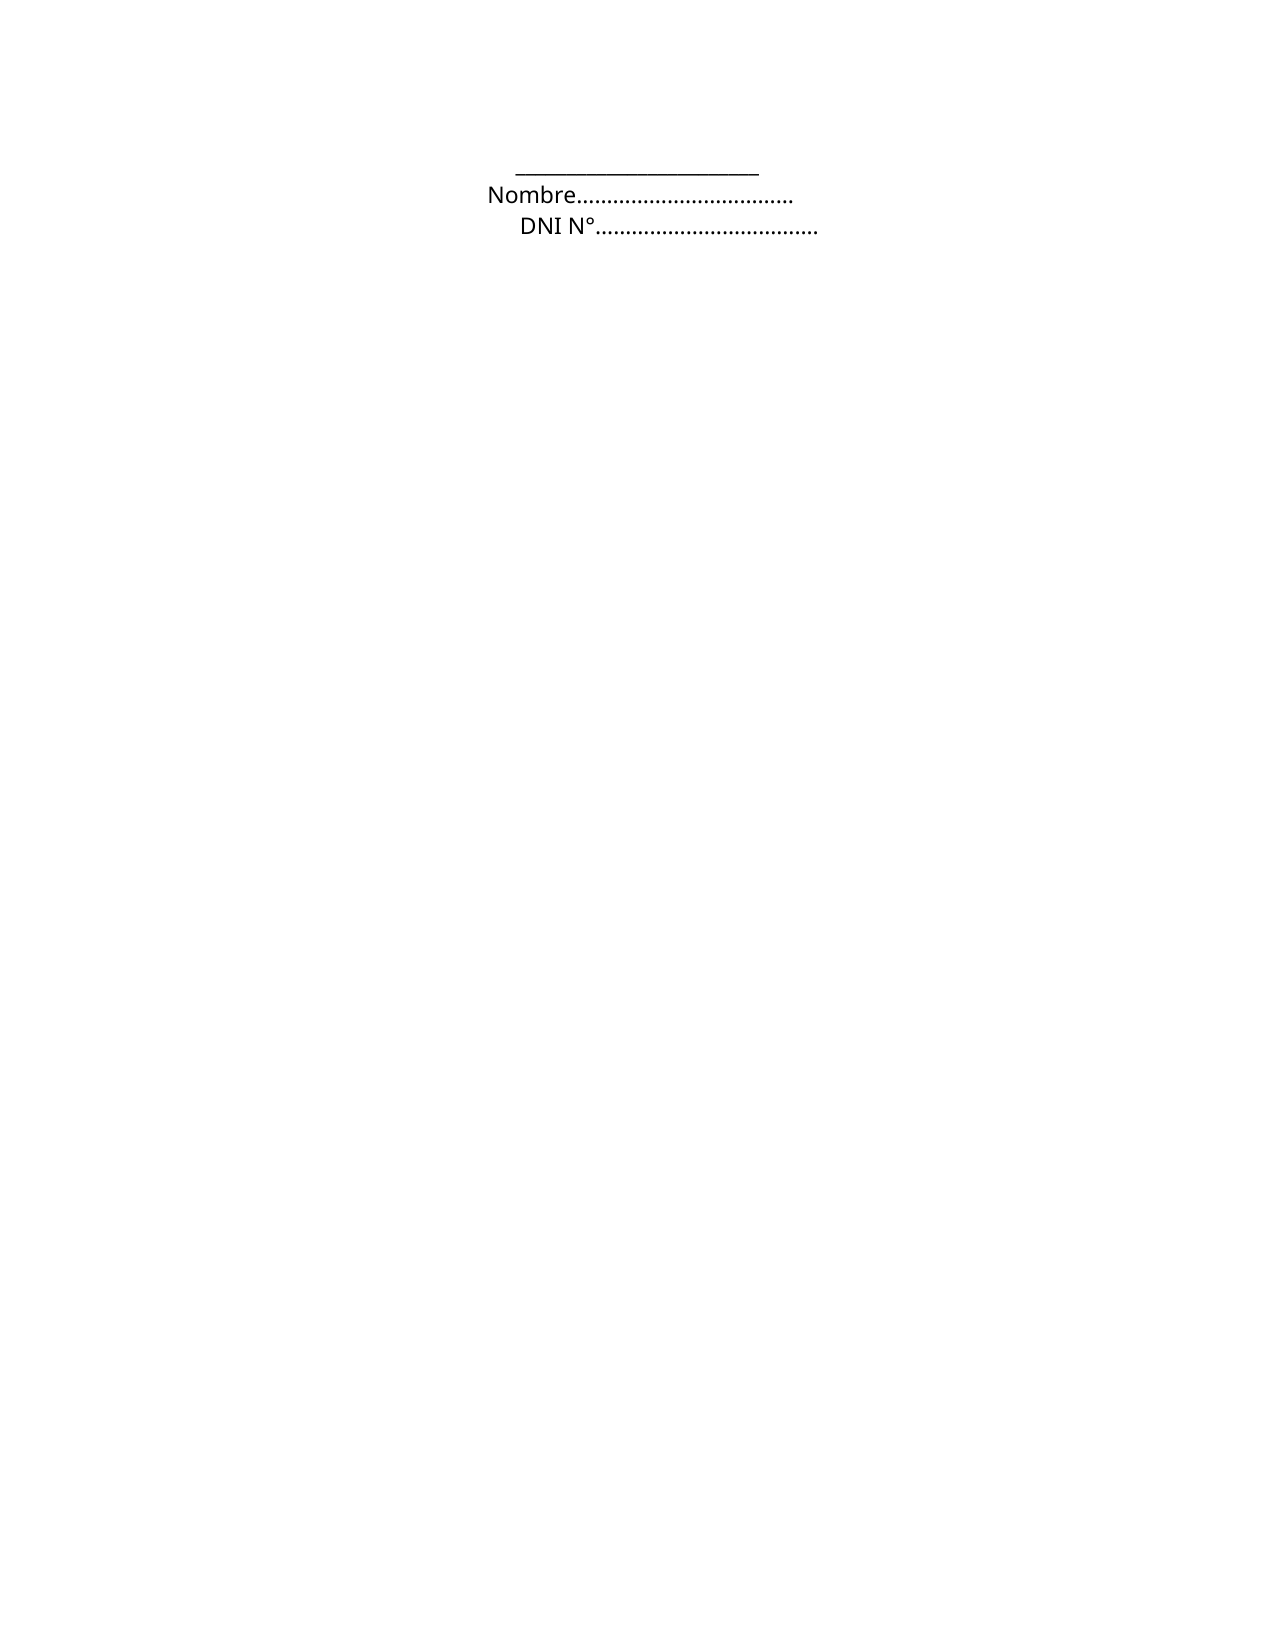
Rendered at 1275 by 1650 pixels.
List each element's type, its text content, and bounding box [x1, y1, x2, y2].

text DNI N°………………………………. [177, 210, 1098, 241]
text Nombre……………………………… [177, 179, 1098, 210]
text ________________________ [177, 148, 1098, 179]
